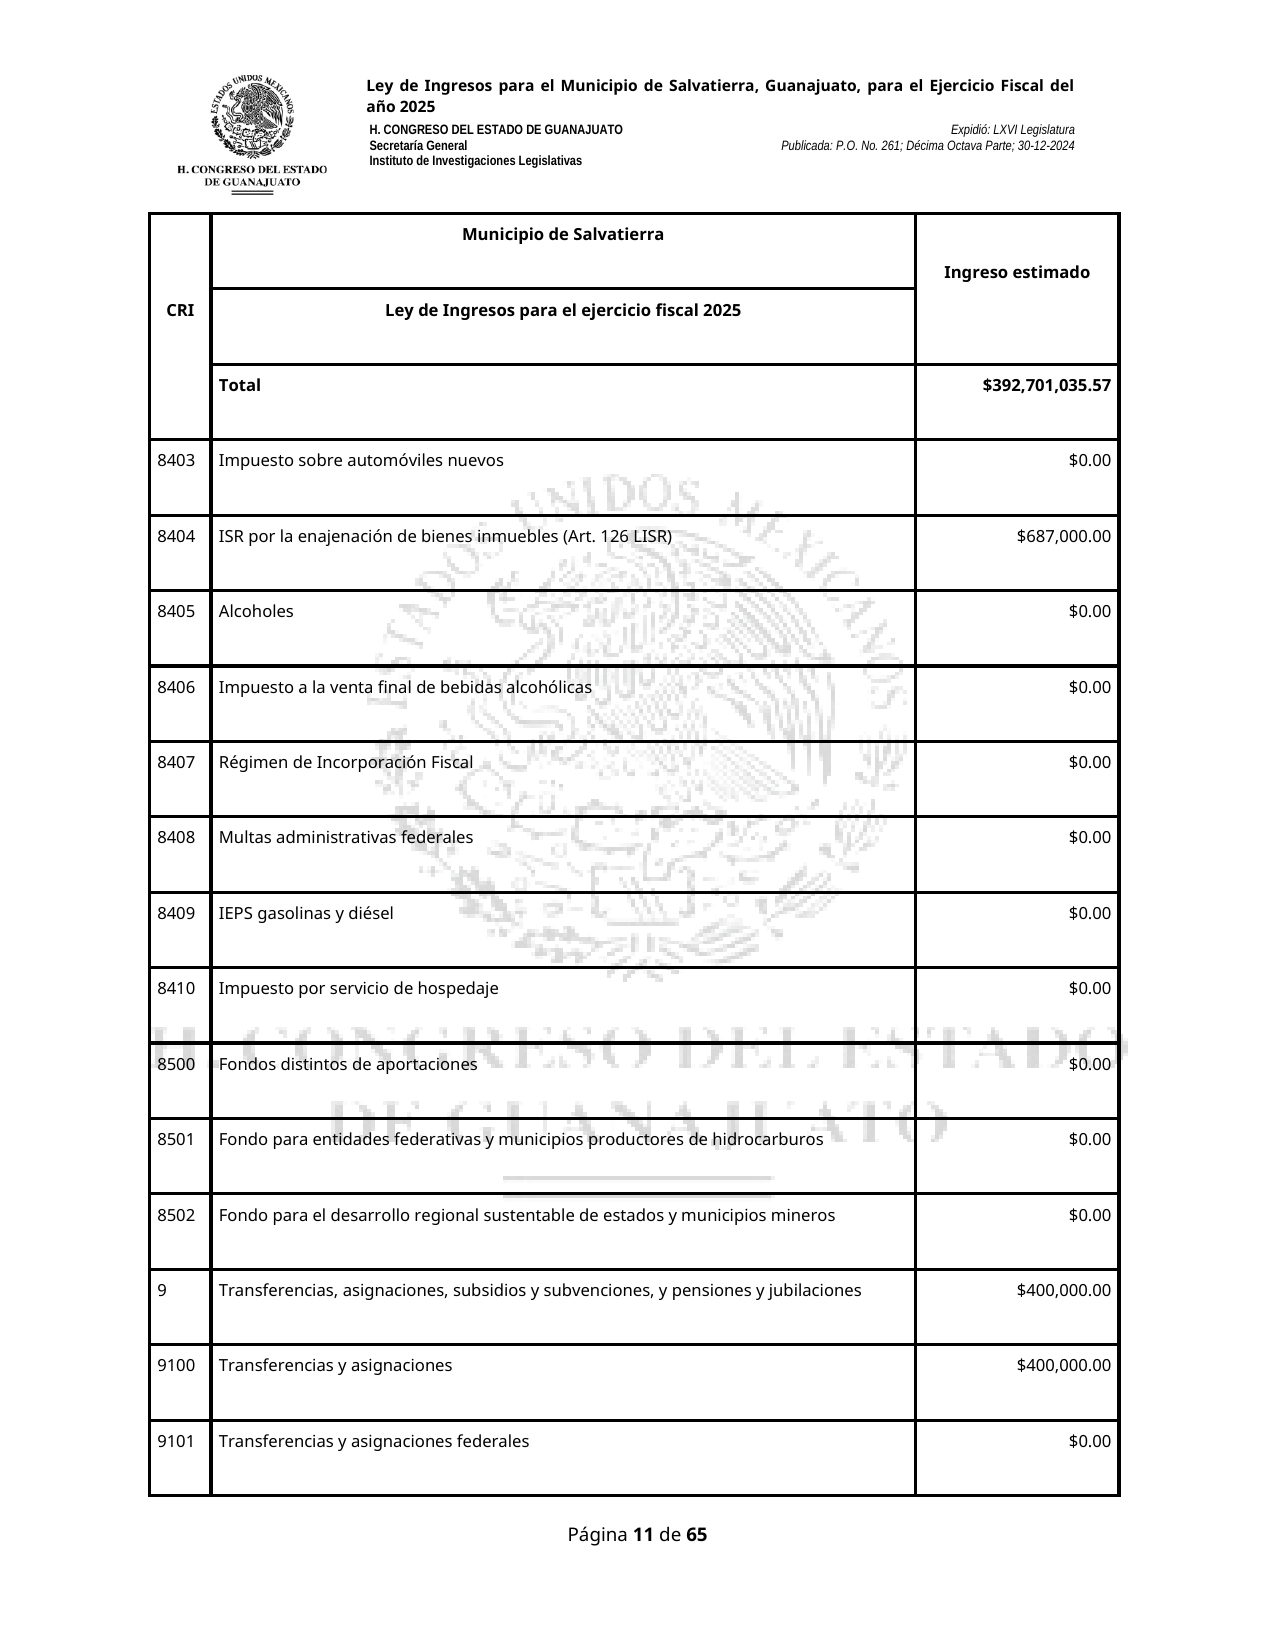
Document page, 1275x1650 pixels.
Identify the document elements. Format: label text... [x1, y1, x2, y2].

table_cell Impuesto por servicio de hospedaje [213, 969, 914, 1041]
table_cell 8409 [151, 894, 209, 966]
table_cell 8406 [151, 668, 209, 740]
table_cell $0.00 [917, 592, 1117, 664]
table_cell 8403 [151, 441, 209, 513]
table_cell $0.00 [917, 668, 1117, 740]
table_cell Impuesto sobre automóviles nuevos [213, 441, 914, 513]
table_cell 8501 [151, 1120, 209, 1192]
table_cell Transferencias, asignaciones, subsidios y subvenciones, y pensiones y jubilaciones [213, 1271, 914, 1343]
table_cell ISR por la enajenación de bienes inmuebles (Art. 126 LISR) [213, 517, 914, 589]
table_cell Multas administrativas federales [213, 818, 914, 891]
table_cell IEPS gasolinas y diésel [213, 894, 914, 966]
table_cell $0.00 [917, 969, 1117, 1041]
table_cell $0.00 [917, 894, 1117, 966]
table_cell $0.00 [917, 1422, 1117, 1494]
table_header Municipio de Salvatierra [213, 215, 914, 287]
table_cell Transferencias y asignaciones federales [213, 1422, 914, 1494]
table_cell Régimen de Incorporación Fiscal [213, 743, 914, 815]
table_cell Impuesto a la venta final de bebidas alcohólicas [213, 668, 914, 740]
table_cell 8407 [151, 743, 209, 815]
table_cell $0.00 [917, 818, 1117, 891]
table_header CRI [151, 215, 209, 438]
table_header Ingreso estimado [917, 215, 1117, 363]
table_cell $400,000.00 [917, 1271, 1117, 1343]
table_cell Transferencias y asignaciones [213, 1346, 914, 1418]
table_cell $0.00 [917, 1120, 1117, 1192]
table_cell 9 [151, 1271, 209, 1343]
table_cell Ley de Ingresos para el ejercicio fiscal 2025 [213, 290, 914, 363]
table_cell 9101 [151, 1422, 209, 1494]
table_cell 8500 [151, 1045, 209, 1117]
table_cell $0.00 [917, 743, 1117, 815]
table_cell Fondo para el desarrollo regional sustentable de estados y municipios mineros [213, 1195, 914, 1268]
table_cell $687,000.00 [917, 517, 1117, 589]
table_cell 9100 [151, 1346, 209, 1418]
table_cell 8405 [151, 592, 209, 664]
table_cell 8502 [151, 1195, 209, 1268]
table_cell Fondo para entidades federativas y municipios productores de hidrocarburos [213, 1120, 914, 1192]
table_cell $392,701,035.57 [917, 366, 1117, 438]
picture [177, 75, 327, 201]
table_cell 8408 [151, 818, 209, 891]
table_cell $0.00 [917, 1195, 1117, 1268]
table_cell Alcoholes [213, 592, 914, 664]
table_cell Total [213, 366, 914, 438]
table_cell Fondos distintos de aportaciones [213, 1045, 914, 1117]
table_cell $0.00 [917, 441, 1117, 513]
table_cell $400,000.00 [917, 1346, 1117, 1418]
table_cell $0.00 [917, 1045, 1117, 1117]
table_cell 8404 [151, 517, 209, 589]
table_cell 8410 [151, 969, 209, 1041]
